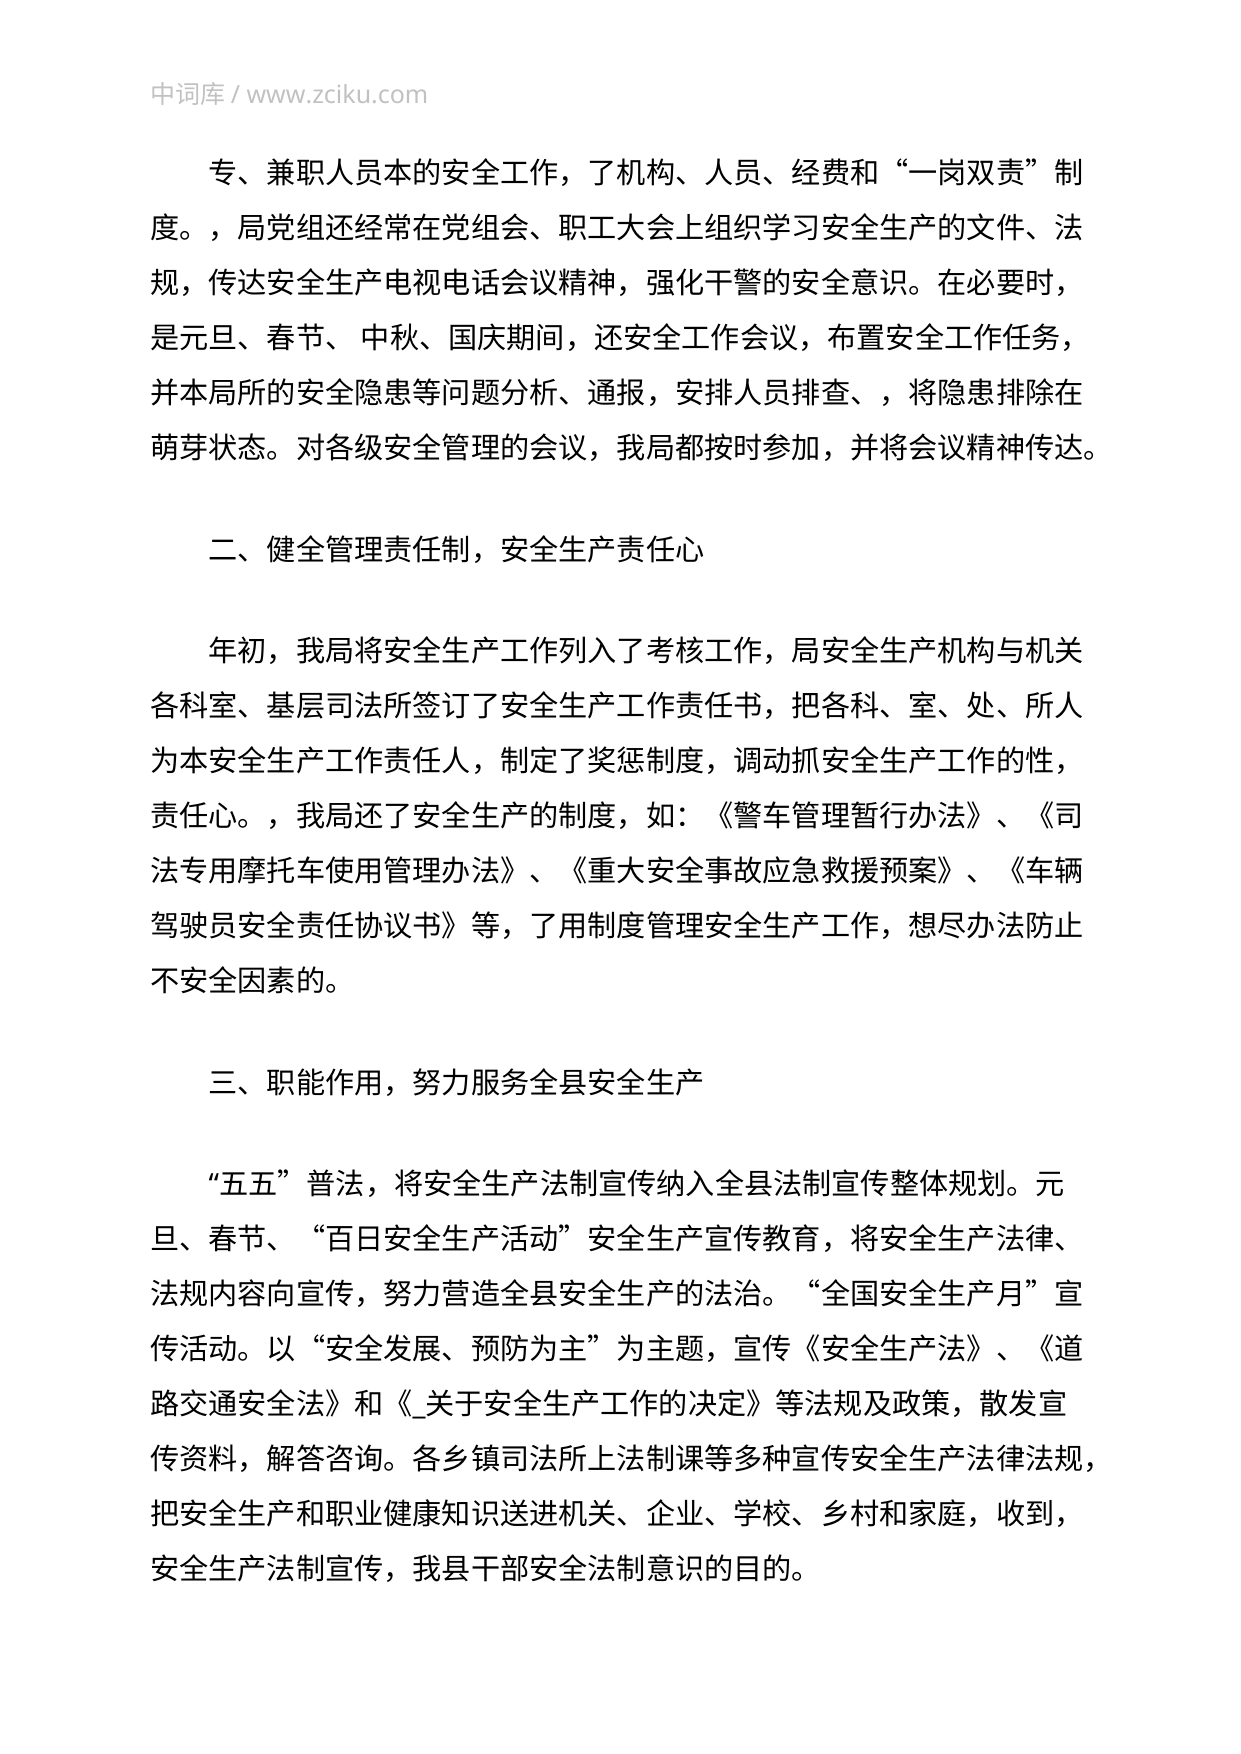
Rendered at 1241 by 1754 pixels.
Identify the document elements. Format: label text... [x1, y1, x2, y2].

text “五五”普法，将安全生产法制宣传纳入全县法制宣传整体规划。元旦、春节、“百日安全生产活动”安全生产宣传教育，将安全生产法律、法规内容向宣传，努力营造全县安全生产的法治。“全国安全生产月”宣传活动。以“安全发展、预防为主”为主题，宣传《安全生产法》、《道路交通安全法》和《_关于安全生产工作的决定》等法规及政策，散发宣传资料，解答咨询。各乡镇司法所上法制课等多种宣传安全生产法律法规，把安全生产和职业健康知识送进机关、企业、学校、乡村和家庭，收到，安全生产法制宣传，我县干部安全法制意识的目的。 [150, 1161, 1090, 1588]
text 三、职能作用，努力服务全县安全生产 [150, 1059, 1090, 1101]
text 年初，我局将安全生产工作列入了考核工作，局安全生产机构与机关各科室、基层司法所签订了安全生产工作责任书，把各科、室、处、所人为本安全生产工作责任人，制定了奖惩制度，调动抓安全生产工作的性，责任心。，我局还了安全生产的制度，如：《警车管理暂行办法》、《司法专用摩托车使用管理办法》、《重大安全事故应急救援预案》、《车辆驾驶员安全责任协议书》等，了用制度管理安全生产工作，想尽办法防止不安全因素的。 [150, 628, 1090, 1000]
text 专、兼职人员本的安全工作，了机构、人员、经费和“一岗双责”制度。，局党组还经常在党组会、职工大会上组织学习安全生产的文件、法规，传达安全生产电视电话会议精神，强化干警的安全意识。在必要时，是元旦、春节、 中秋、国庆期间，还安全工作会议，布置安全工作任务，并本局所的安全隐患等问题分析、通报，安排人员排查、，将隐患排除在萌芽状态。对各级安全管理的会议，我局都按时参加，并将会议精神传达。 [150, 150, 1090, 467]
text 二、健全管理责任制，安全生产责任心 [150, 526, 1090, 568]
